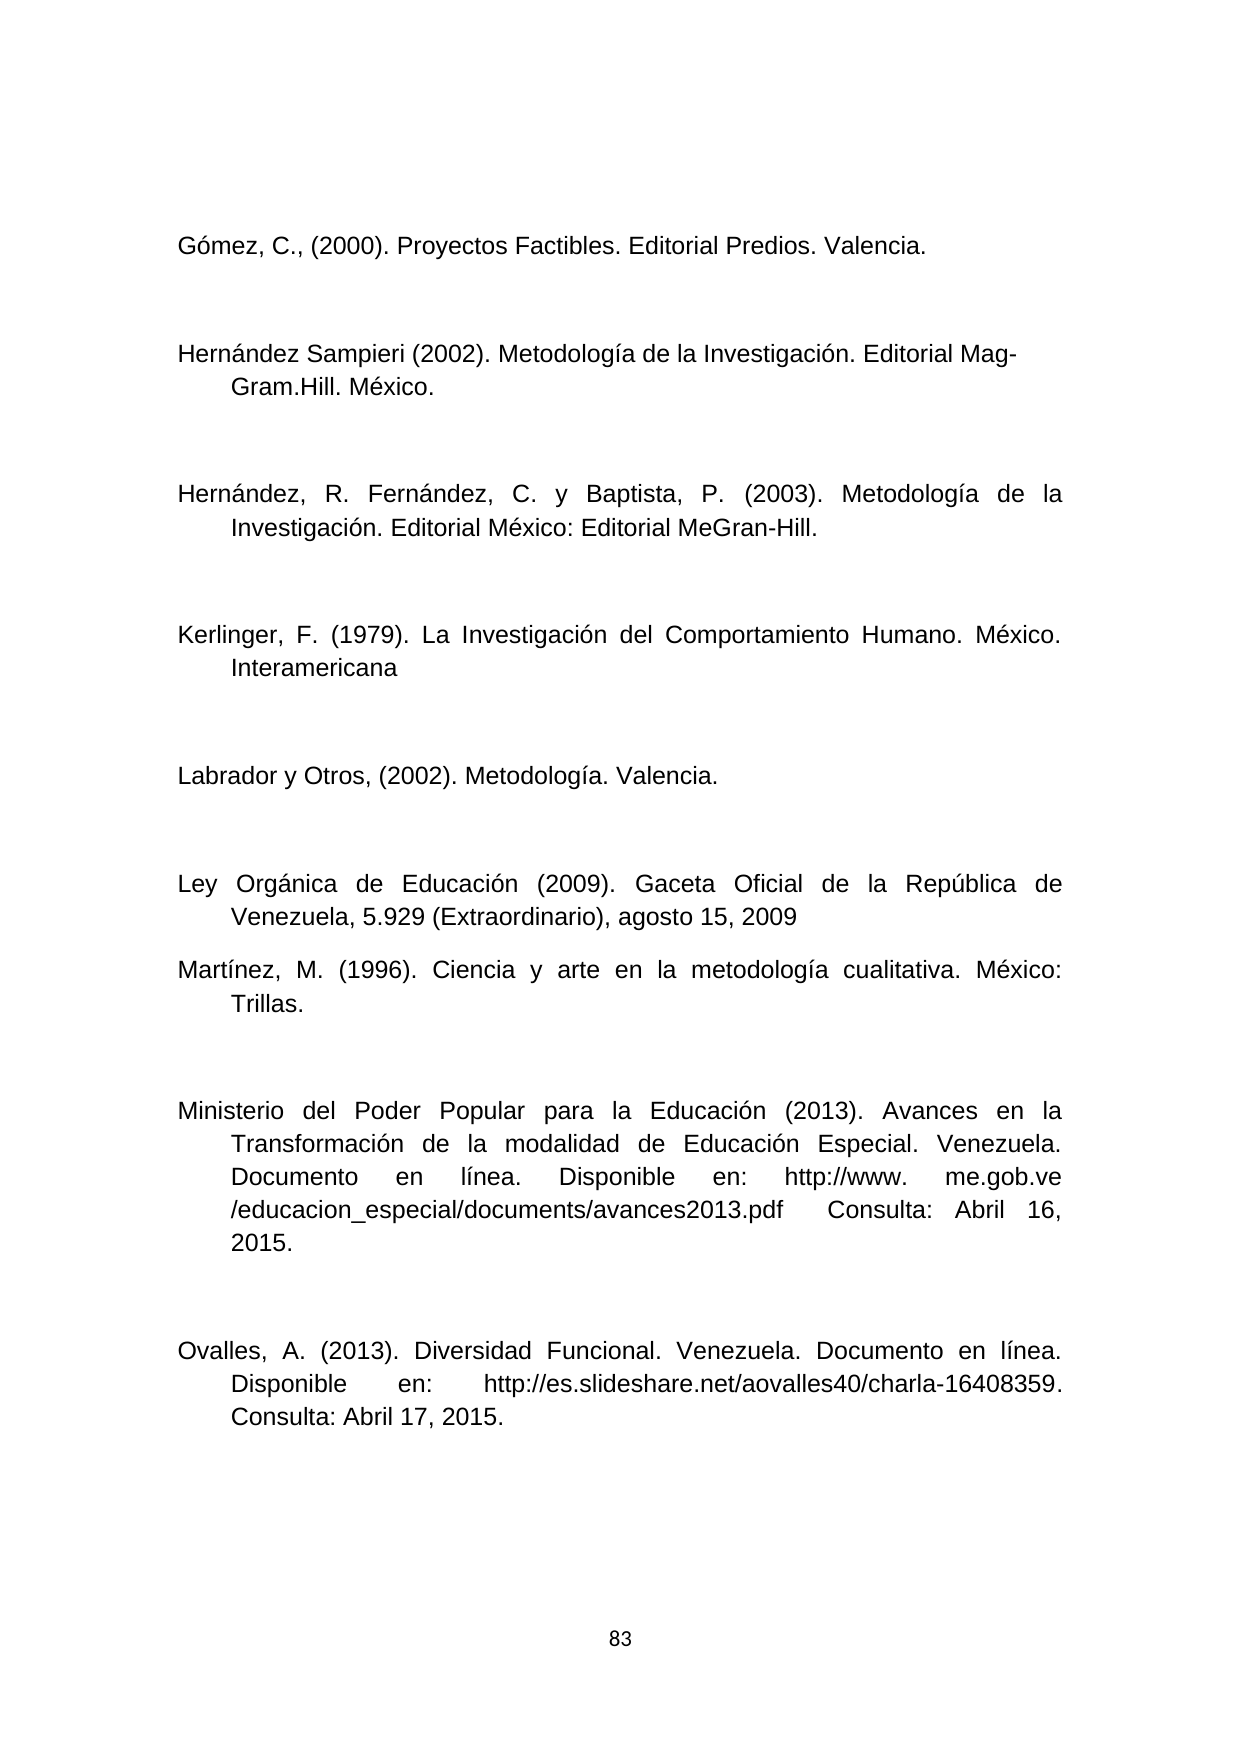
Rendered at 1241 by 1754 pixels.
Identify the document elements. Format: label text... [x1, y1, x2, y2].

text Ministerio del Poder Popular para (2013). Avances en de la modalidad de Educación Especial. Venezuela. Documento en línea. Disponible en: http://www. me.gob.ve /educacion_especial/documents/avances2013.pdf Consulta: Abril 16, 2015. [177, 1096, 1063, 1257]
text Gómez, C., (2000). Proyectos Factibles. Editorial Predios. Valencia. [177, 231, 1063, 260]
text Hernández, R. Fernández, C. y Baptista, P. (2003). Metodología de México: Editorial MeGran-Hill. [177, 479, 1063, 541]
text Ovalles, A. (2013). Diversidad Funcional. Venezuela. Documento en línea. Disponible en: http://es.slideshare.net/aovalles40/charla-16408359. Consulta: Abril 17, 2015. [177, 1336, 1063, 1431]
text Kerlinger, F. (1979). del Comportamiento Humano. México. Interamericana [177, 620, 1063, 682]
text Ley Orgánica de Educación (2009). Gaceta Oficial de de Venezuela, 5.929 (Extraordinario), agosto 15, 2009 [177, 869, 1063, 930]
text Martínez, M. (1996). Ciencia y arte en la metodología cualitativa. México: Trillas. [177, 956, 1063, 1017]
text Labrador y Otros, (2002). Metodología. Valencia. [177, 761, 1063, 790]
text Hernández Sampieri (2002). Metodología de Mag-Gram.Hill. México. [177, 339, 1063, 401]
